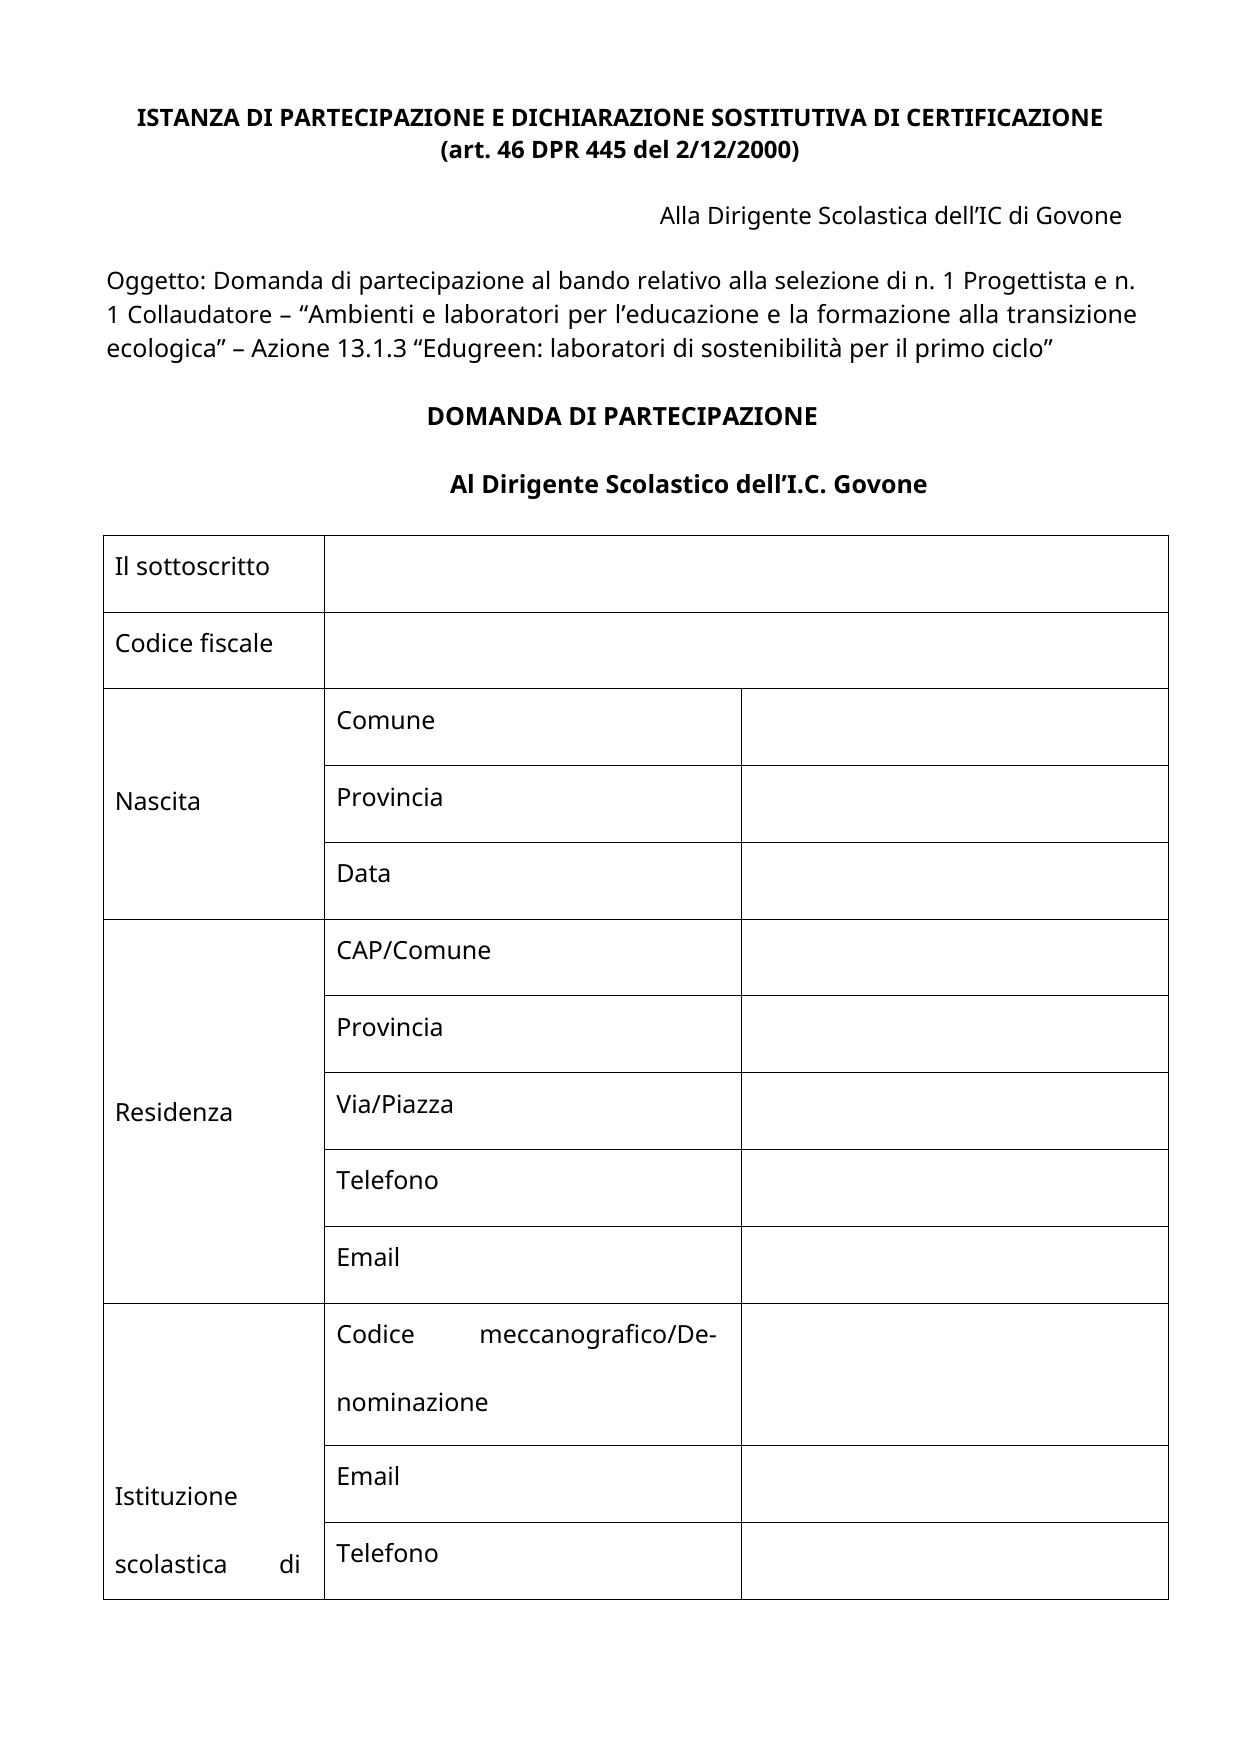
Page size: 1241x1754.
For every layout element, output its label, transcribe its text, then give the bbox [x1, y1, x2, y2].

table_cell Codice fiscale [104, 613, 324, 688]
table_cell [742, 1446, 1168, 1522]
table_cell Email [325, 1446, 741, 1522]
table_cell Telefono [325, 1150, 741, 1226]
table_cell [742, 1304, 1168, 1445]
table_cell [742, 843, 1168, 919]
table_cell [742, 1227, 1168, 1302]
text ISTANZA DI PARTECIPAZIONE E DICHIARAZIONE SOSTITUTIVA DI CERTIFICAZIONE [106, 101, 1134, 133]
table_cell Provincia [325, 766, 741, 842]
text DOMANDA DI PARTECIPAZIONE [106, 398, 1138, 433]
table_header [325, 536, 1168, 612]
table_cell Istituzione scolastica di titolarità [104, 1304, 324, 1598]
table_cell Nascita [104, 689, 324, 919]
table_cell [742, 996, 1168, 1072]
table_cell [742, 1523, 1168, 1598]
table_cell [742, 920, 1168, 995]
table_cell Via/Piazza [325, 1073, 741, 1149]
table_header Il sottoscritto [104, 536, 324, 612]
text Alla Dirigente Scolastica dell’IC di Govone [106, 198, 1123, 231]
table_cell [325, 613, 1168, 688]
table_cell Provincia [325, 996, 741, 1072]
table_cell Comune [325, 689, 741, 765]
table_cell Codice meccanografico/De-nominazione [325, 1304, 741, 1445]
table_cell Email [325, 1227, 741, 1302]
subtitle (art. 46 DPR 445 del 2/12/2000) [106, 133, 1134, 166]
text Al Dirigente Scolastico dell’I.C. Govone [106, 467, 1138, 501]
table_cell CAP/Comune [325, 920, 741, 995]
table_cell [742, 1150, 1168, 1226]
table_cell Residenza [104, 920, 324, 1302]
table_cell [742, 689, 1168, 765]
table_cell Data [325, 843, 741, 919]
text Oggetto: Domanda di partecipazione al bando relativo alla selezione di n. 1 Progettista e n. 1 Collaudatore – “Ambienti e laboratori per l’educazione e la formazione alla transizione ecologica” – Azione 13.1.3 “Edugreen: laboratori di sostenibilità per il primo ciclo” [106, 264, 1138, 364]
table_cell [742, 1073, 1168, 1149]
table_cell [742, 766, 1168, 842]
table_cell Telefono [325, 1523, 741, 1598]
